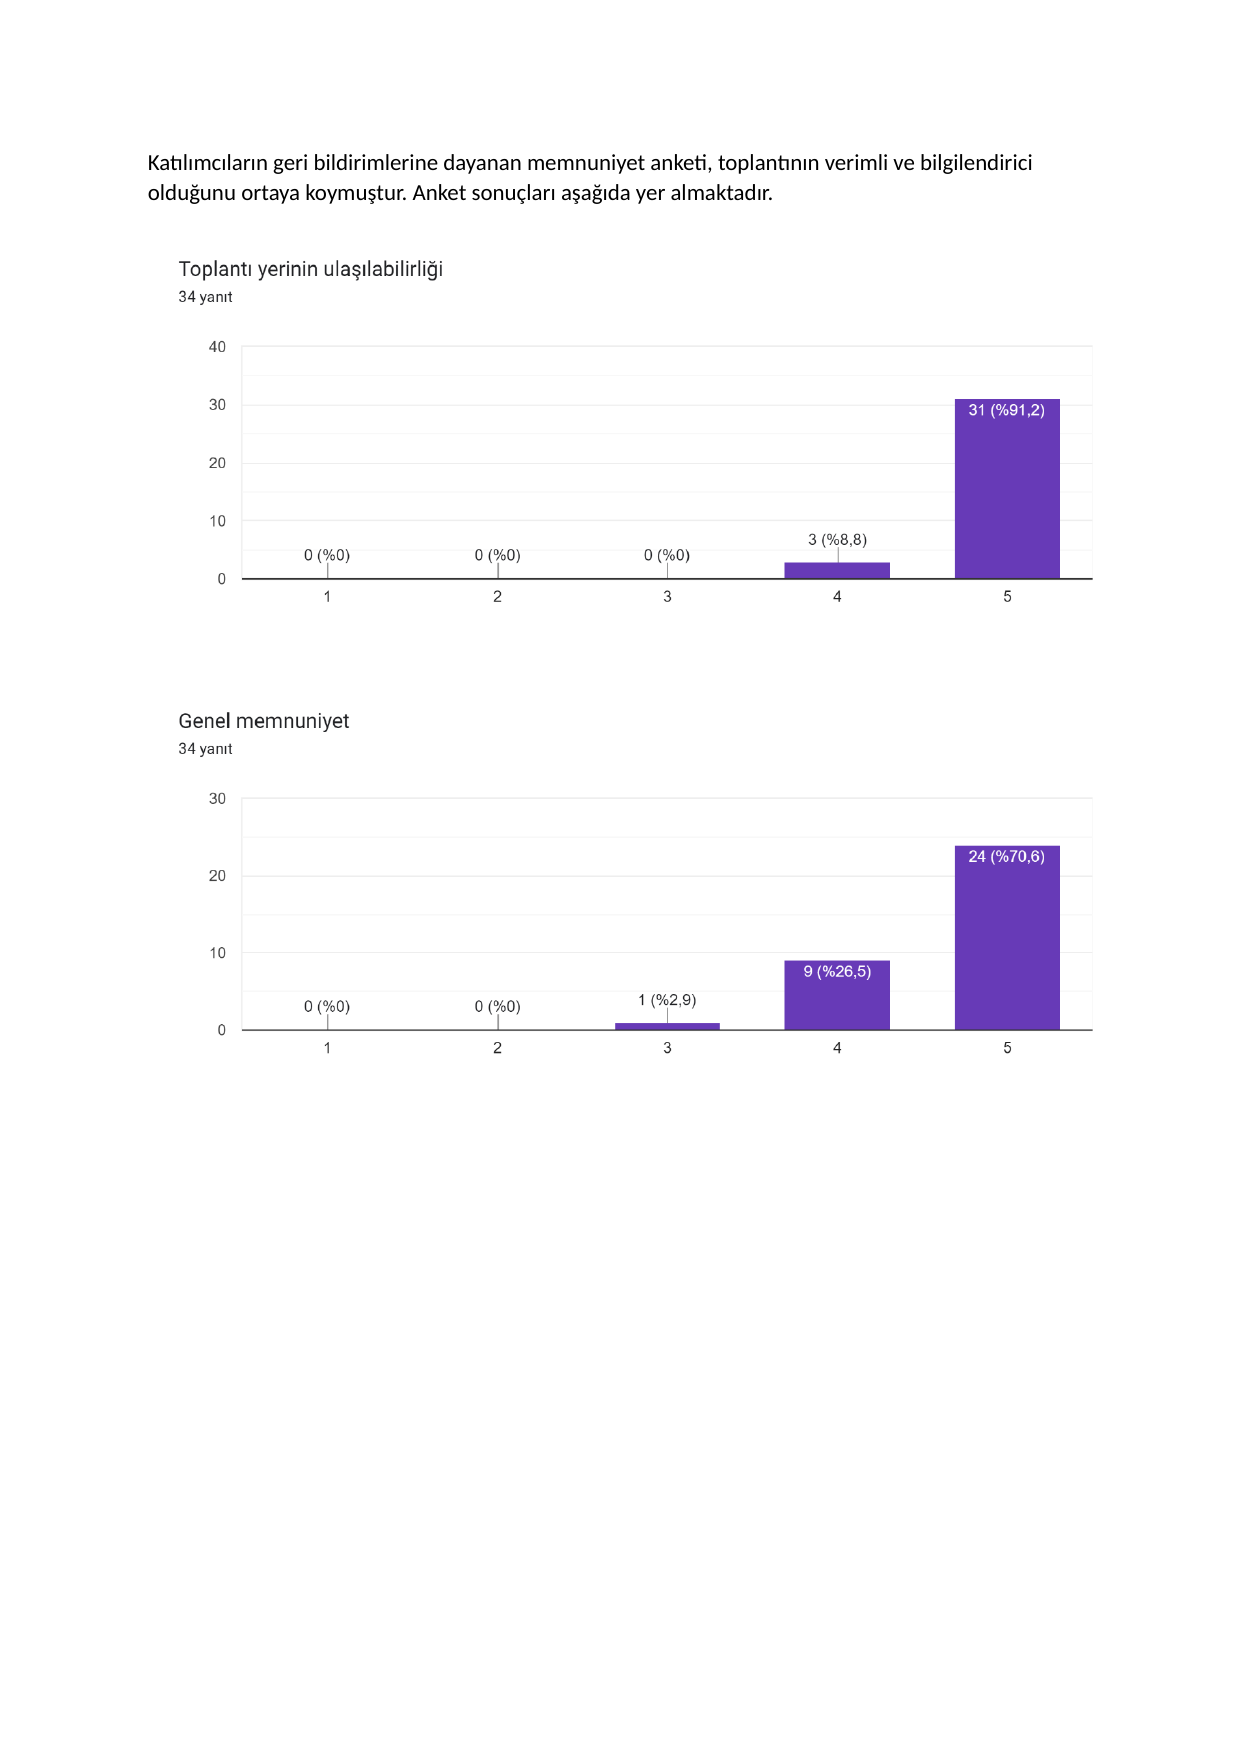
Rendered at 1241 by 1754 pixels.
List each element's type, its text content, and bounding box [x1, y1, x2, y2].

text Katılımcıların geri bildirimlerine dayanan memnuniyet anketi, toplantının verimli ve bilgilendirici olduğunu ortaya koymuştur. Anket sonuçları aşağıda yer almaktadır. [148, 148, 1093, 206]
picture [147, 676, 1093, 1126]
picture [147, 224, 1093, 675]
